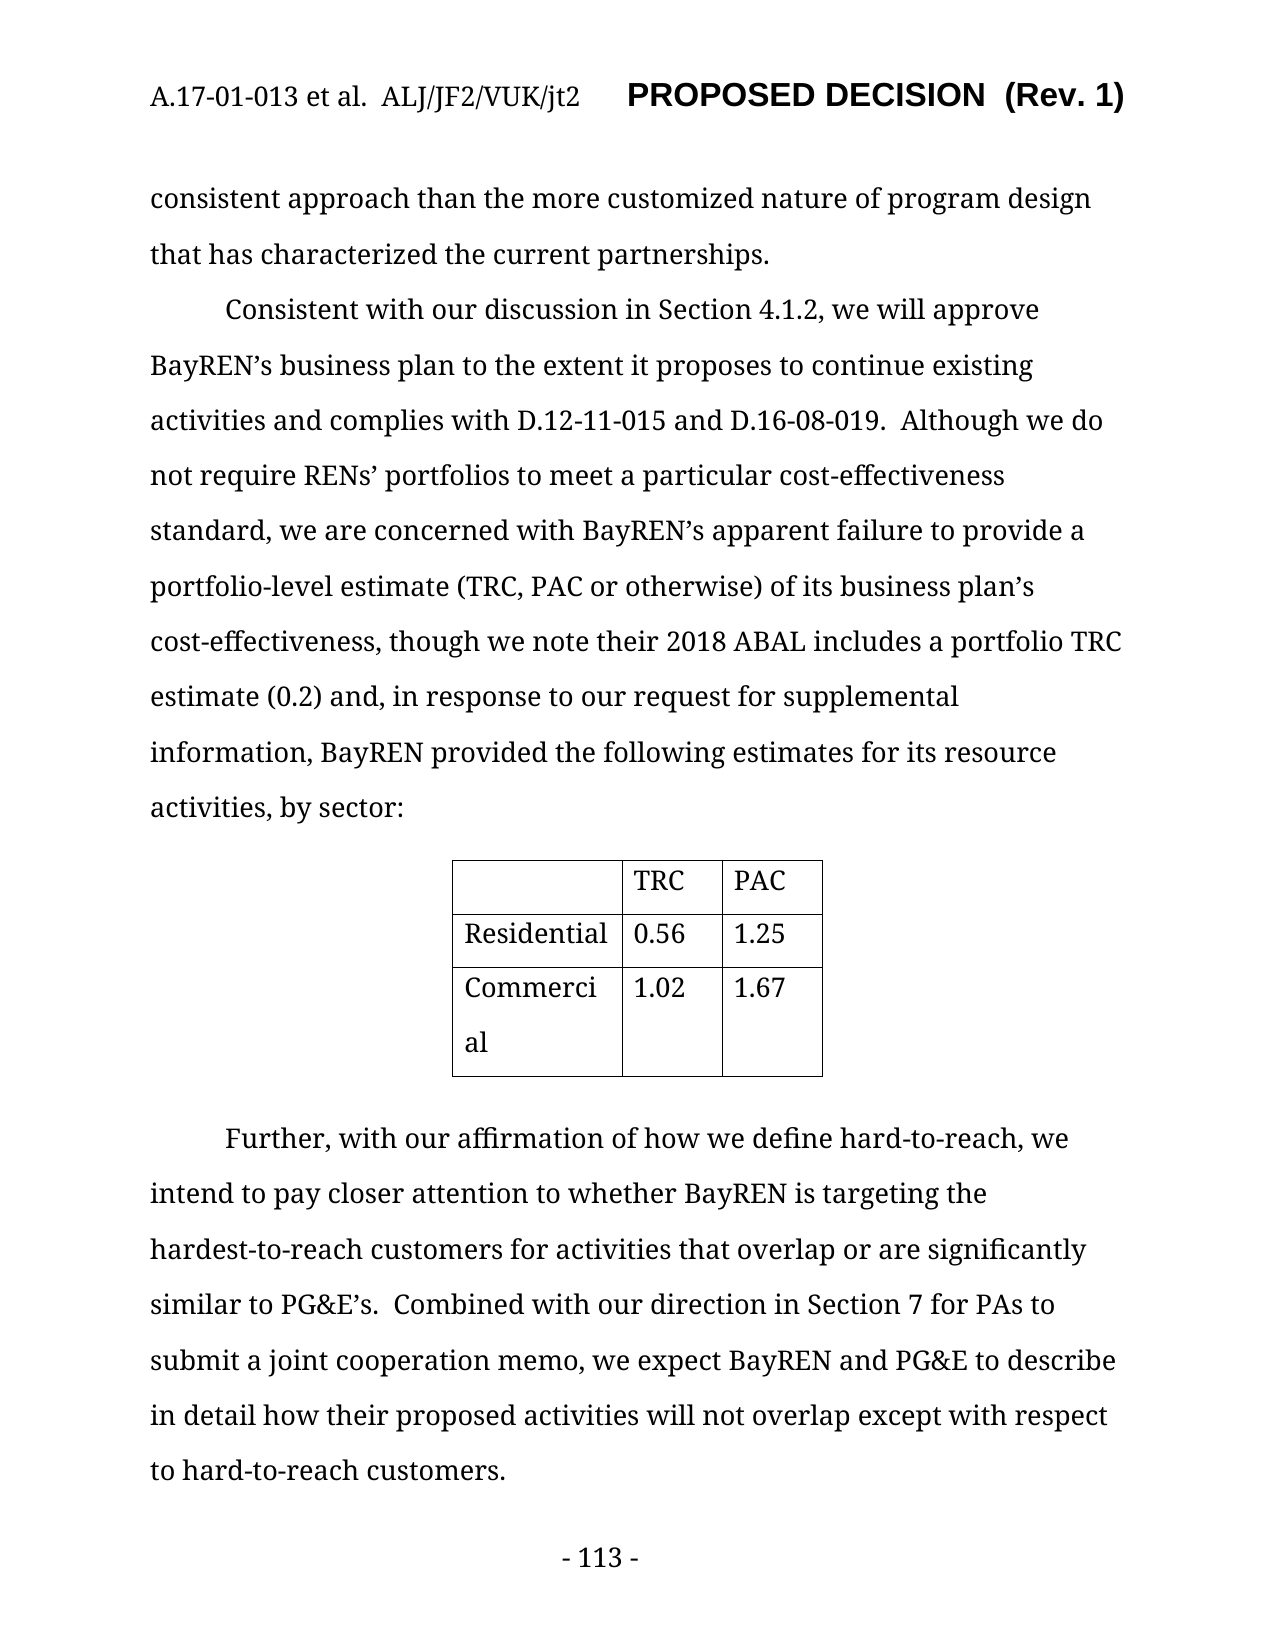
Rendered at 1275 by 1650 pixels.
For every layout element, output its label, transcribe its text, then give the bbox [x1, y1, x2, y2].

table_cell Commercial [453, 968, 622, 1076]
table_header PAC [723, 861, 822, 914]
table_cell 1.25 [723, 915, 822, 967]
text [150, 180, 1125, 272]
table_cell 1.02 [623, 968, 722, 1076]
table_cell 1.67 [723, 968, 822, 1076]
table_cell 0.56 [623, 915, 722, 967]
table_cell Residential [453, 915, 622, 967]
table_header [453, 861, 622, 914]
text Further, with our affirmation of how we define hard-to-reach, we intend to pay closer attention to whether BayREN is targeting the hardest-to-reach customers for activities that overlap or are significantly similar to PG&E’s. Combined with our direction in Section 7 for PAs to submit a joint cooperation memo, we expect BayREN and PG&E to describe in detail how their proposed activities will not overlap except with respect to hard-to-reach customers. [150, 1120, 1125, 1488]
text Consistent with our discussion in Section 4.1.2, we will approve BayREN’s business plan to the extent it proposes to continue existing activities and complies with D.12-11-015 and D.16-08-019. Although we do not require RENs’ portfolios to meet a particular cost-effectiveness standard, we are concerned with BayREN’s apparent failure to provide a portfolio-level estimate (TRC, PAC or otherwise) of its business plan’s cost-effectiveness, though we note their 2018 ABAL includes a portfolio TRC estimate (0.2) and, in response to our request for supplemental information, BayREN provided the following estimates for its resource activities, by sector: [150, 291, 1125, 825]
table_header TRC [623, 861, 722, 914]
